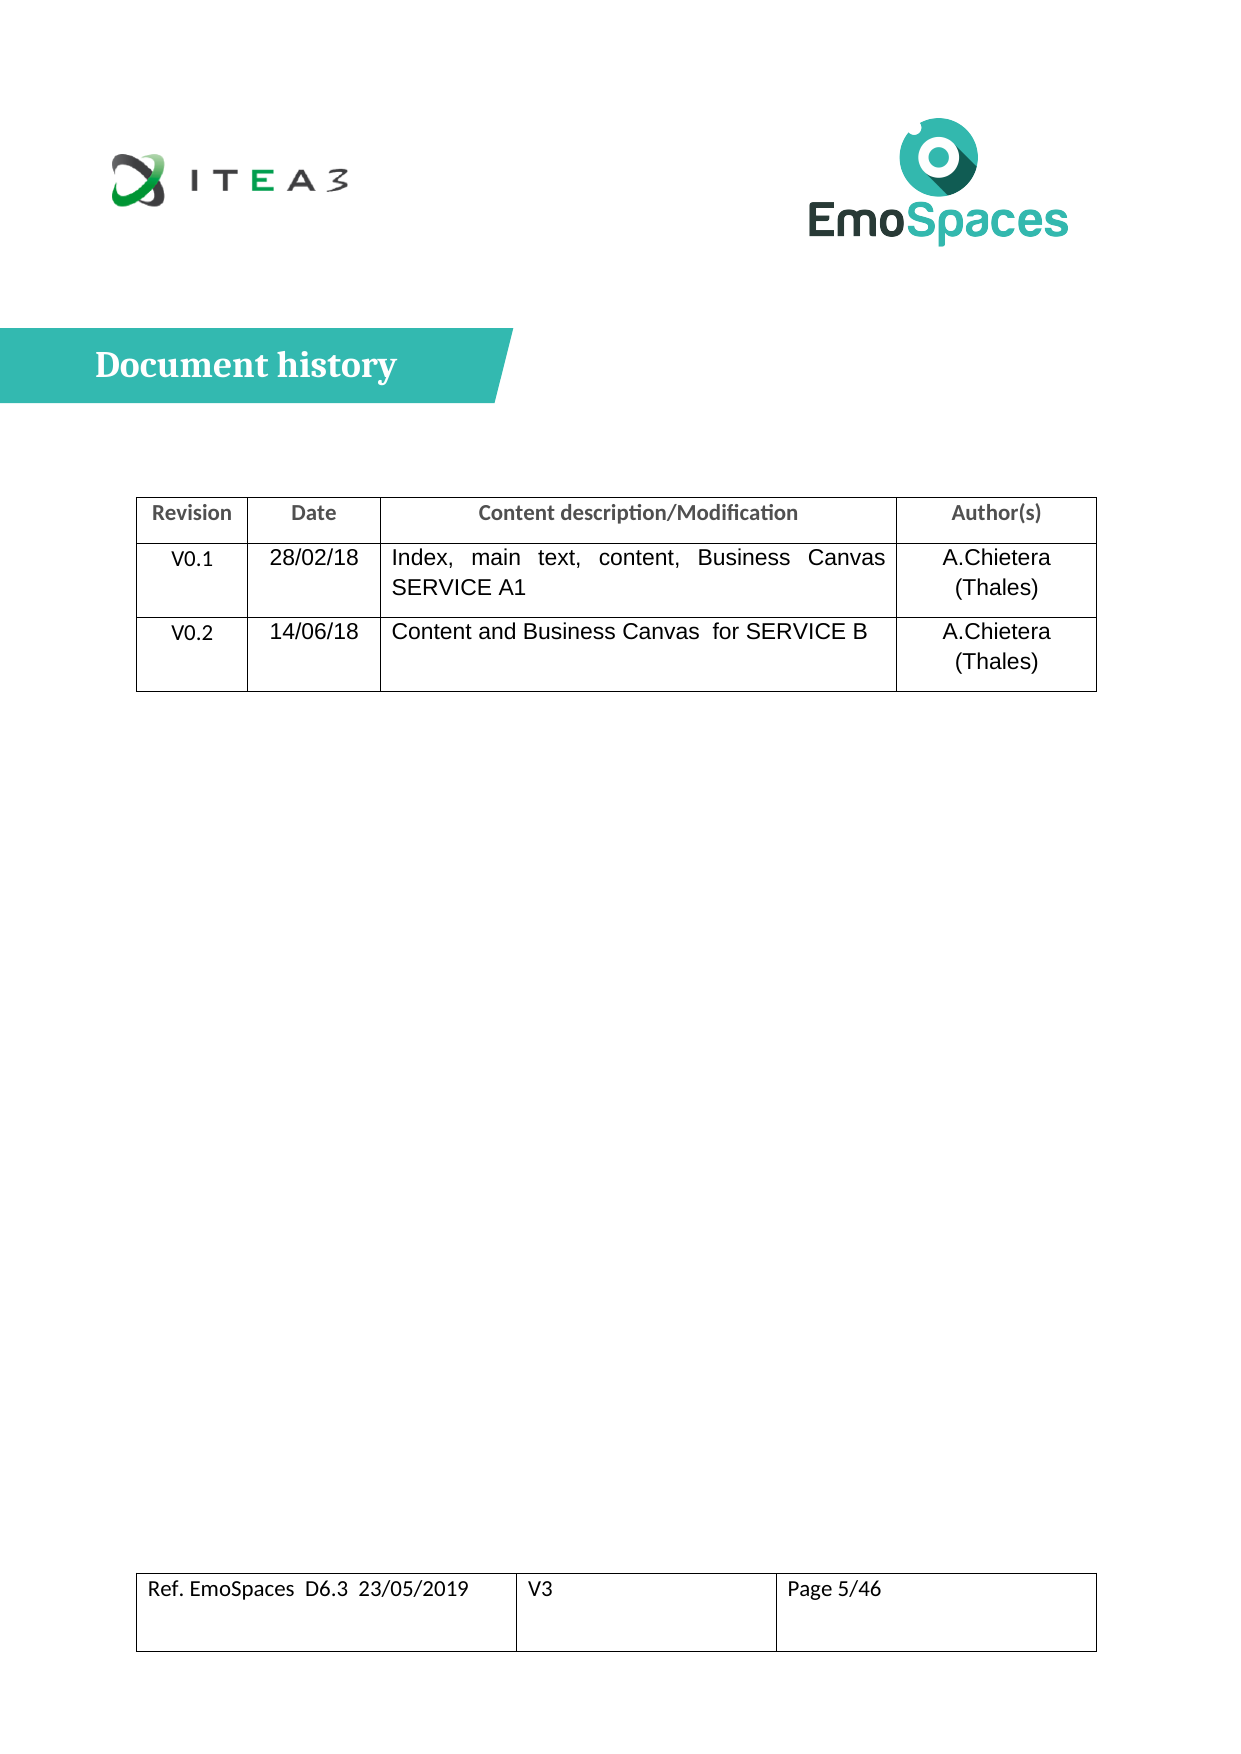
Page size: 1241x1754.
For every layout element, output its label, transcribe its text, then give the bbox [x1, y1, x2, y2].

table_header Content description/Modification [381, 498, 896, 543]
picture [784, 73, 1093, 292]
table_header Date [248, 498, 380, 543]
table_cell 28/02/18 [248, 544, 380, 617]
table_cell A.Chietera (Thales) [897, 618, 1096, 691]
table_cell A.Chietera (Thales) [897, 544, 1096, 617]
table_cell V0.2 [137, 618, 247, 691]
table_cell Content and Business Canvas for SERVICE B [381, 618, 896, 691]
table_header Author(s) [897, 498, 1096, 543]
table_cell Index, main text, content, Business Canvas SERVICE A1 [381, 544, 896, 617]
picture [108, 146, 357, 213]
table_cell V0.1 [137, 544, 247, 617]
table_header Revision [137, 498, 247, 543]
table_cell 14/06/18 [248, 618, 380, 691]
